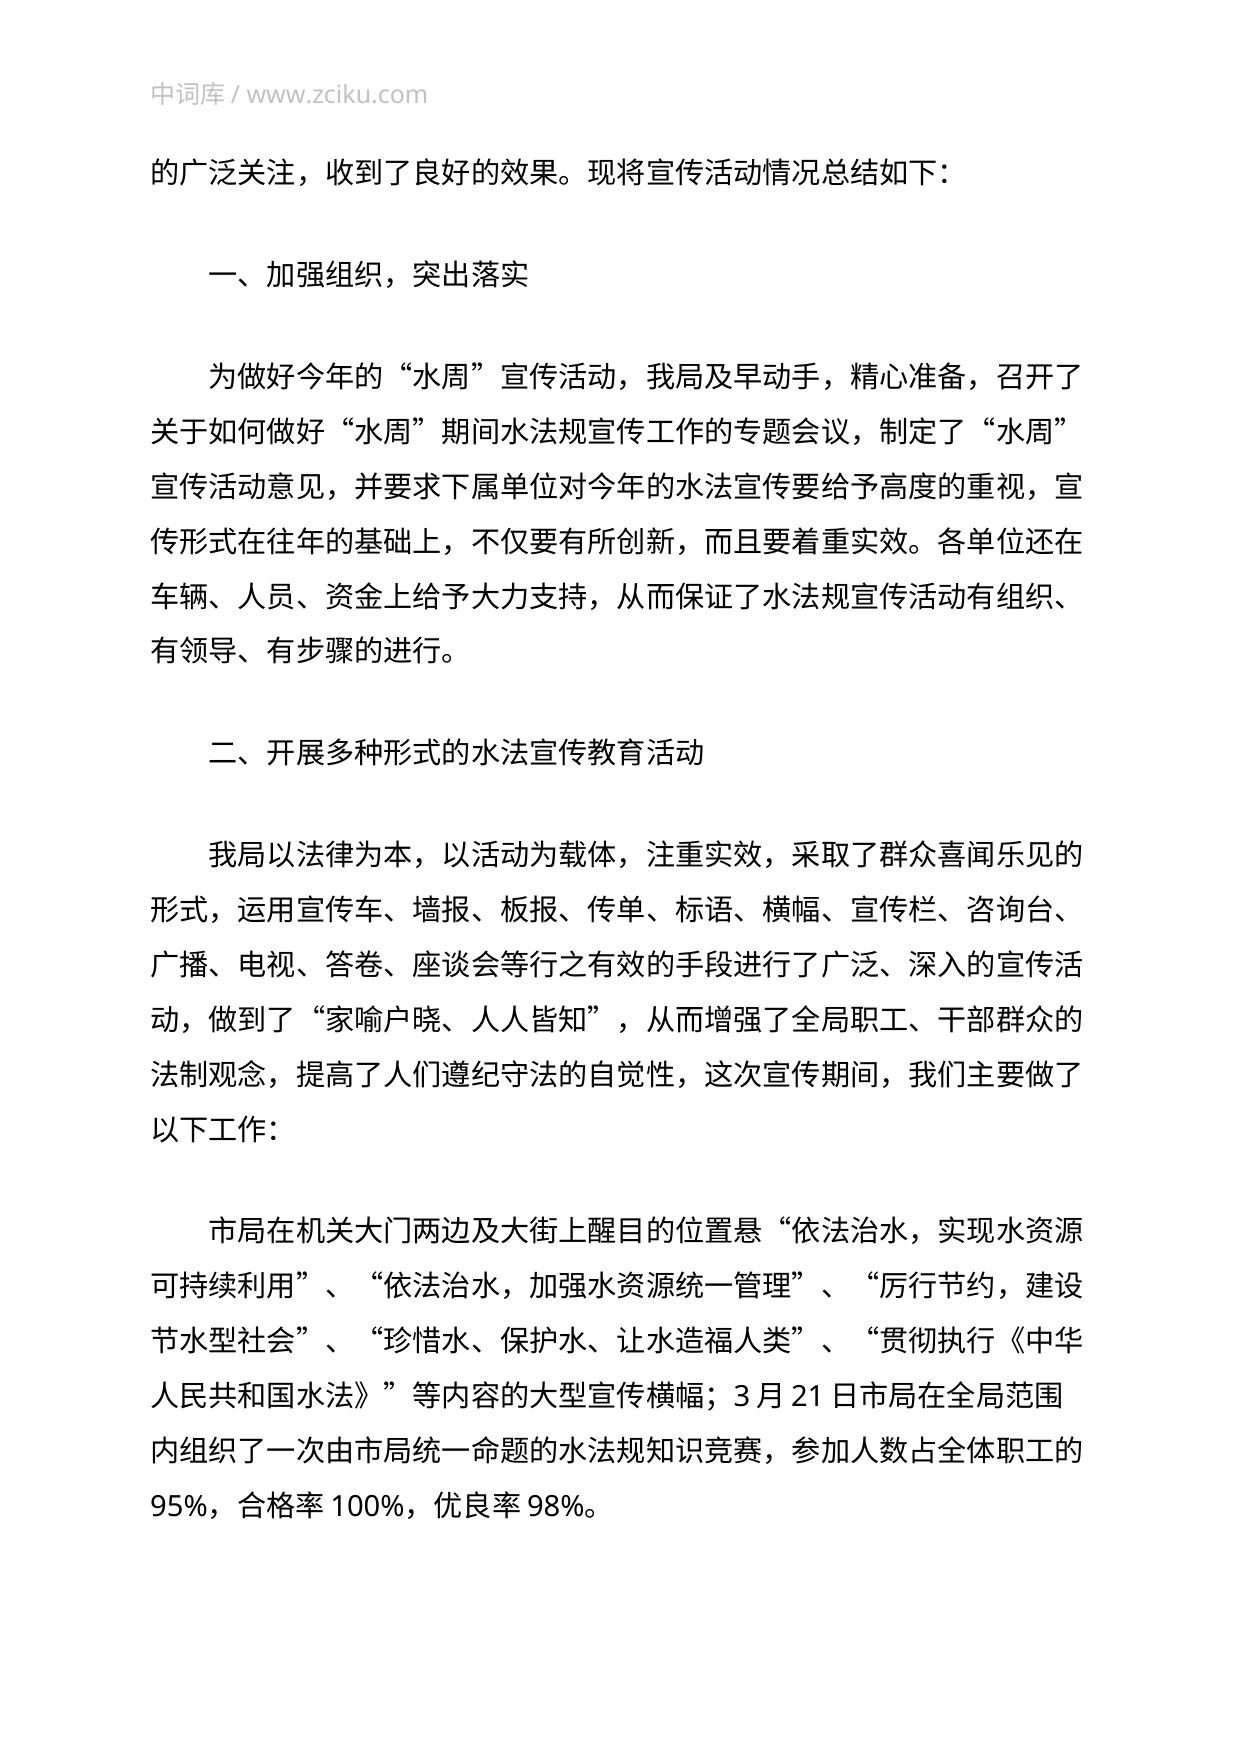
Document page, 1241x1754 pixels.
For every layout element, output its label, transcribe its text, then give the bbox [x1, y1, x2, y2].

text 为做好今年的“水周”宣传活动，我局及早动手，精心准备，召开了关于如何做好“水周”期间水法规宣传工作的专题会议，制定了“水周”宣传活动意见，并要求下属单位对今年的水法宣传要给予高度的重视，宣传形式在往年的基础上，不仅要有所创新，而且要着重实效。各单位还在车辆、人员、资金上给予大力支持，从而保证了水法规宣传活动有组织、有领导、有步骤的进行。 [150, 353, 1090, 670]
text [150, 150, 1090, 192]
text 我局以法律为本，以活动为载体，注重实效，采取了群众喜闻乐见的形式，运用宣传车、墙报、板报、传单、标语、横幅、宣传栏、咨询台、广播、电视、答卷、座谈会等行之有效的手段进行了广泛、深入的宣传活动，做到了“家喻户晓、人人皆知”，从而增强了全局职工、干部群众的法制观念，提高了人们遵纪守法的自觉性，这次宣传期间，我们主要做了以下工作： [150, 832, 1090, 1148]
text 市局在机关大门两边及大街上醒目的位置悬“依法治水，实现水资源可持续利用”、“依法治水，加强水资源统一管理”、“厉行节约，建设节水型社会”、“珍惜水、保护水、让水造福人类”、“贯彻执行《中华人民共和国水法》”等内容的大型宣传横幅；3月21日市局在全局范围内组织了一次由市局统一命题的水法规知识竞赛，参加人数占全体职工的95%，合格率100%，优良率98%。 [150, 1208, 1090, 1525]
text 一、加强组织，突出落实 [150, 252, 1090, 294]
text 二、开展多种形式的水法宣传教育活动 [150, 730, 1090, 772]
